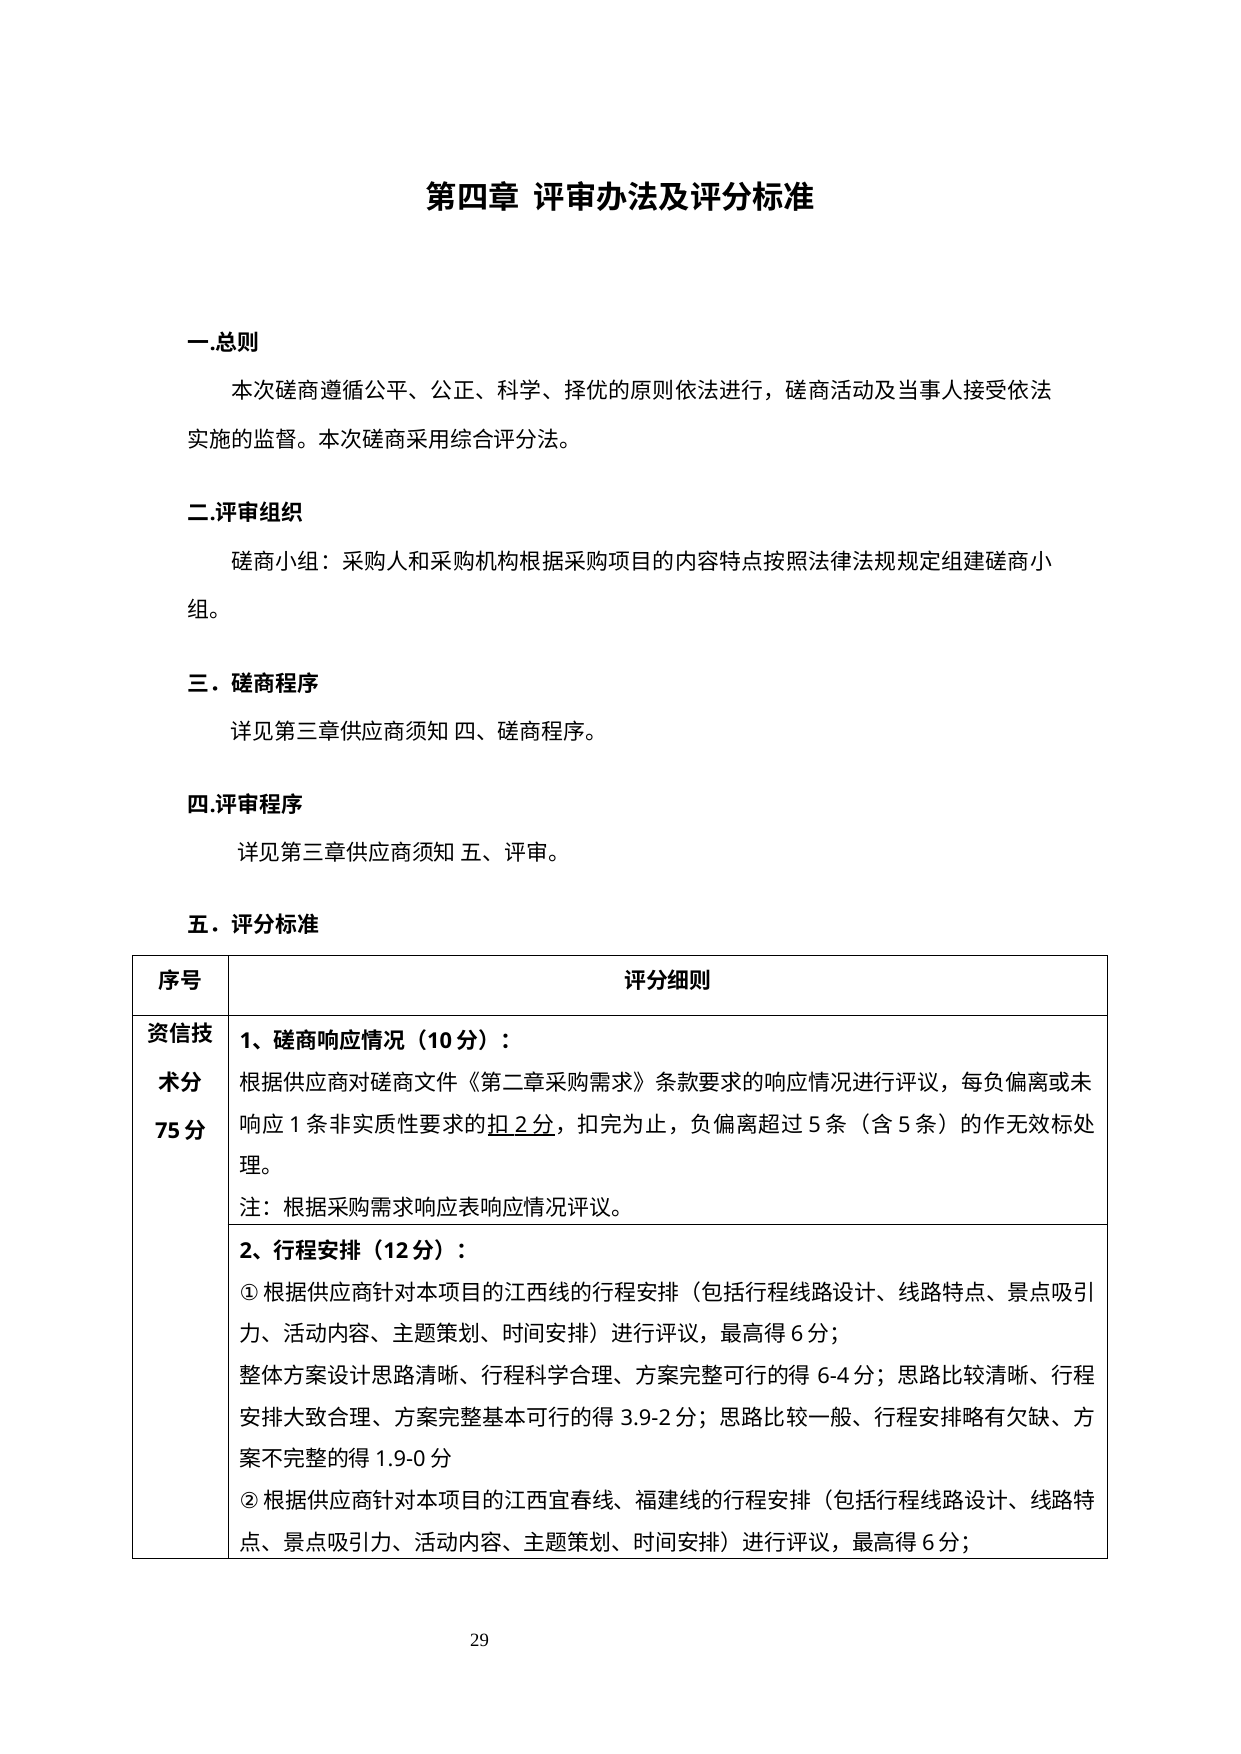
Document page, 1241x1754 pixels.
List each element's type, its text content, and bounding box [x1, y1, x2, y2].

table_cell 1、磋商响应情况（10分）： 根据供应商对磋商文件《第二章采购需求》条款要求的响应情况进行评议，每负偏离或未响应1条非实质性要求的扣2分，扣完为止，负偏离超过5条（含5条）的作无效标处理。 注：根据采购需求响应表响应情况评议。 [229, 1016, 1107, 1224]
text 本次磋商遵循公平、公正、科学、择优的原则依法进行，磋商活动及当事人接受依法实施的监督。本次磋商采用综合评分法。 [187, 373, 1053, 454]
list 详见第三章供应商须知 四、磋商程序。 [187, 714, 1053, 745]
text 三．磋商程序 [187, 665, 1053, 698]
text 详见第三章供应商须知 五、评审。 [187, 834, 1053, 866]
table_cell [229, 1225, 1107, 1558]
text 四.评审程序 [187, 786, 1053, 819]
text 磋商小组：采购人和采购机构根据采购项目的内容特点按照法律法规规定组建磋商小组。 [187, 543, 1053, 624]
subtitle 第四章 评审办法及评分标准 [187, 162, 1053, 227]
table_cell 资信技术分 75分 [133, 1016, 228, 1558]
table_header 序号 [133, 956, 228, 1014]
table_header 评分细则 [229, 956, 1107, 1014]
text 二.评审组织 [187, 495, 1053, 527]
text 一.总则 [187, 324, 1053, 357]
list 评分标准 [187, 907, 1053, 939]
